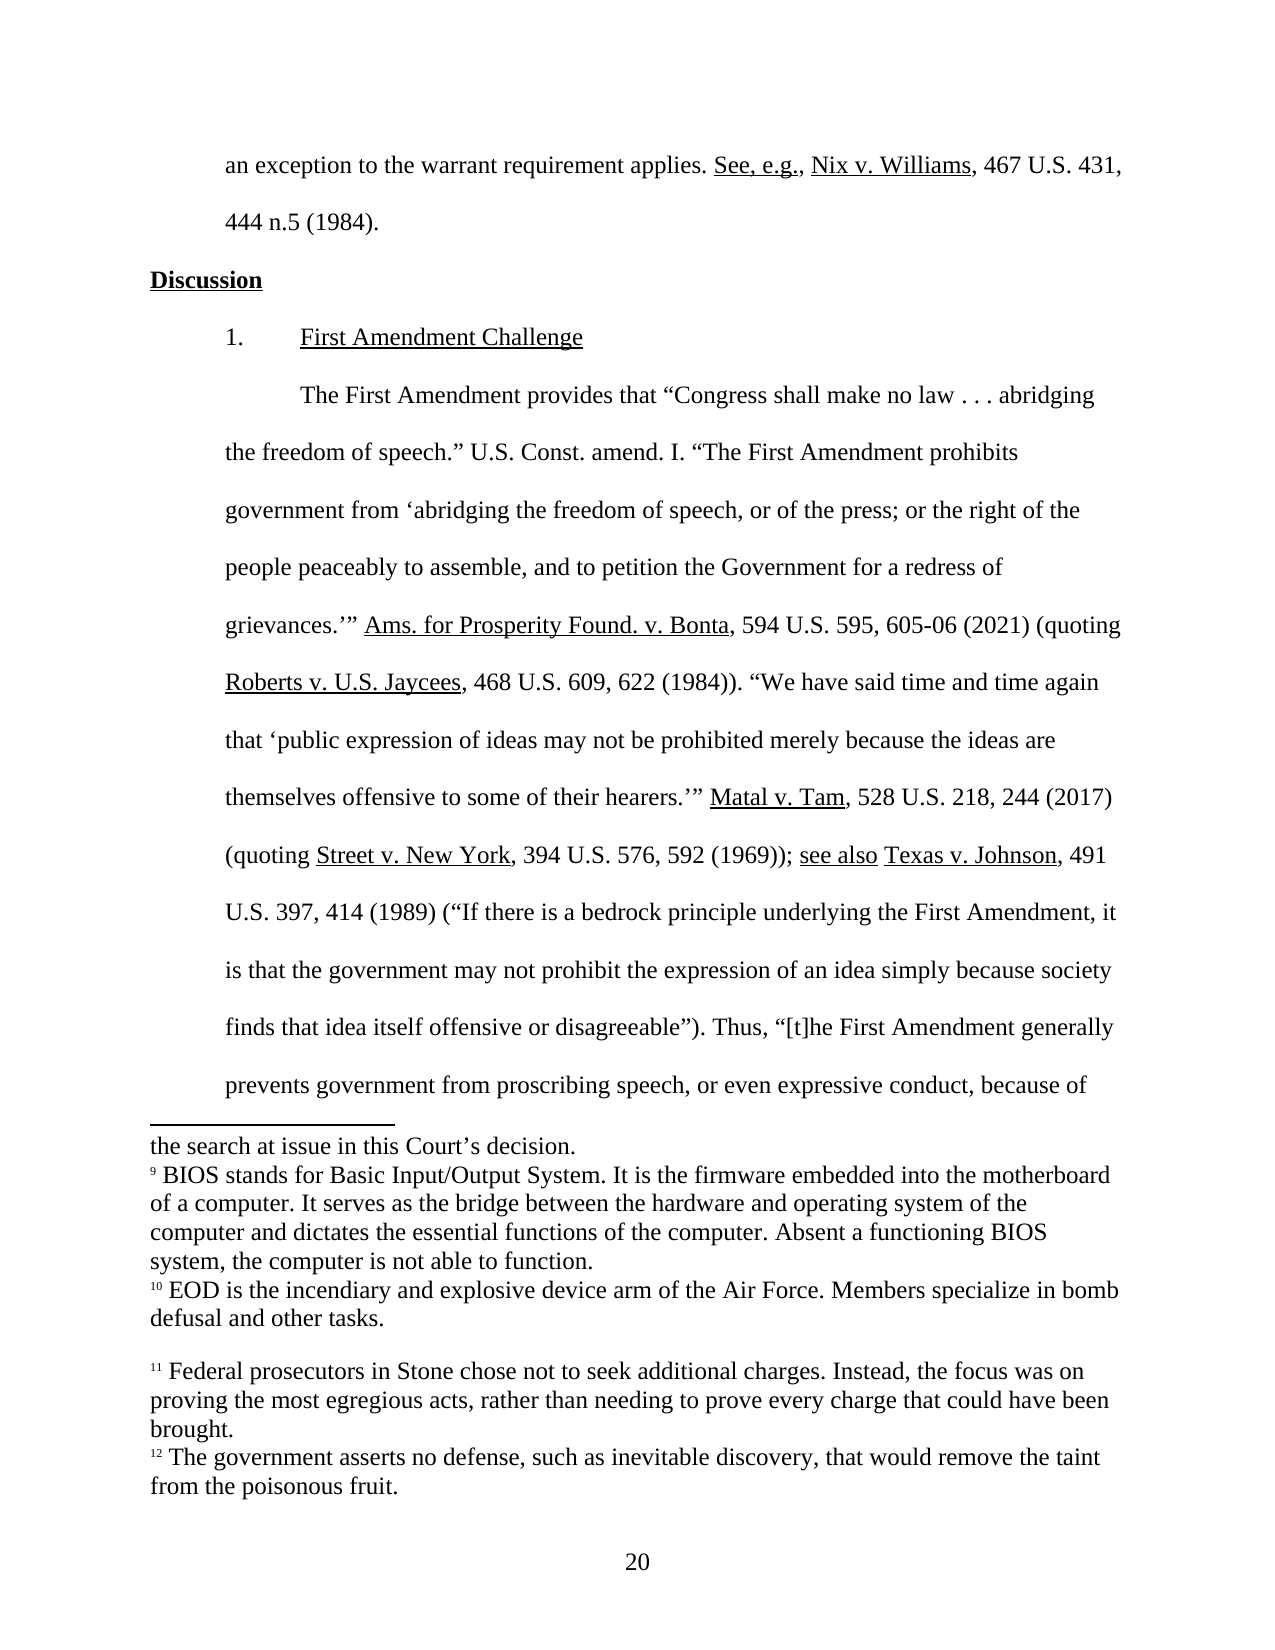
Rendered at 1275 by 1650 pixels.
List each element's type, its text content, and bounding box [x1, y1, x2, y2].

text Discussion [150, 265, 1125, 294]
list First Amendment Challenge [225, 322, 1125, 351]
text This Court reviews a district court’s denial of a motion to suppress de novo. See, e.g., United States v. Washington, 340 F.3d 222, 226 (5th Cir. 2003). With respect to the Fourth Amendment issue, because the government conducted the challenged search without a warrant, it bears the burden of proving by a preponderance of the evidence that an exception to the warrant requirement applies. See, e.g., Nix v. Williams, 467 U.S. 431, 444 n.5 (1984). [225, 150, 1125, 236]
text The First Amendment provides that “Congress shall make no law . . . abridging the freedom of speech.” U.S. Const. amend. I. “The First Amendment prohibits government from ‘abridging the freedom of speech, or of the press; or the right of the people peaceably to assemble, and to petition the Government for a redress of grievances.’” Ams. for Prosperity Found. v. Bonta, 594 U.S. 595, 605-06 (2021) (quoting Roberts v. U.S. Jaycees, 468 U.S. 609, 622 (1984)). “We have said time and time again that ‘public expression of ideas may not be prohibited merely because the ideas are themselves offensive to some of their hearers.’” Matal v. Tam, 528 U.S. 218, 244 (2017) (quoting Street v. New York, 394 U.S. 576, 592 (1969)); see also Texas v. Johnson, 491 U.S. 397, 414 (1989) (“If there is a bedrock principle underlying the First Amendment, it is that the government may not prohibit the expression of an idea simply because society finds that idea itself offensive or disagreeable”). Thus, “[t]he First Amendment generally prevents government from proscribing speech, or even expressive conduct, because of disapproval of the ideas expressed.” R.A.V. v. City of St. Paul, 505 U.S. 377, 382 (1992) (internal citations omitted). [225, 380, 1125, 1099]
